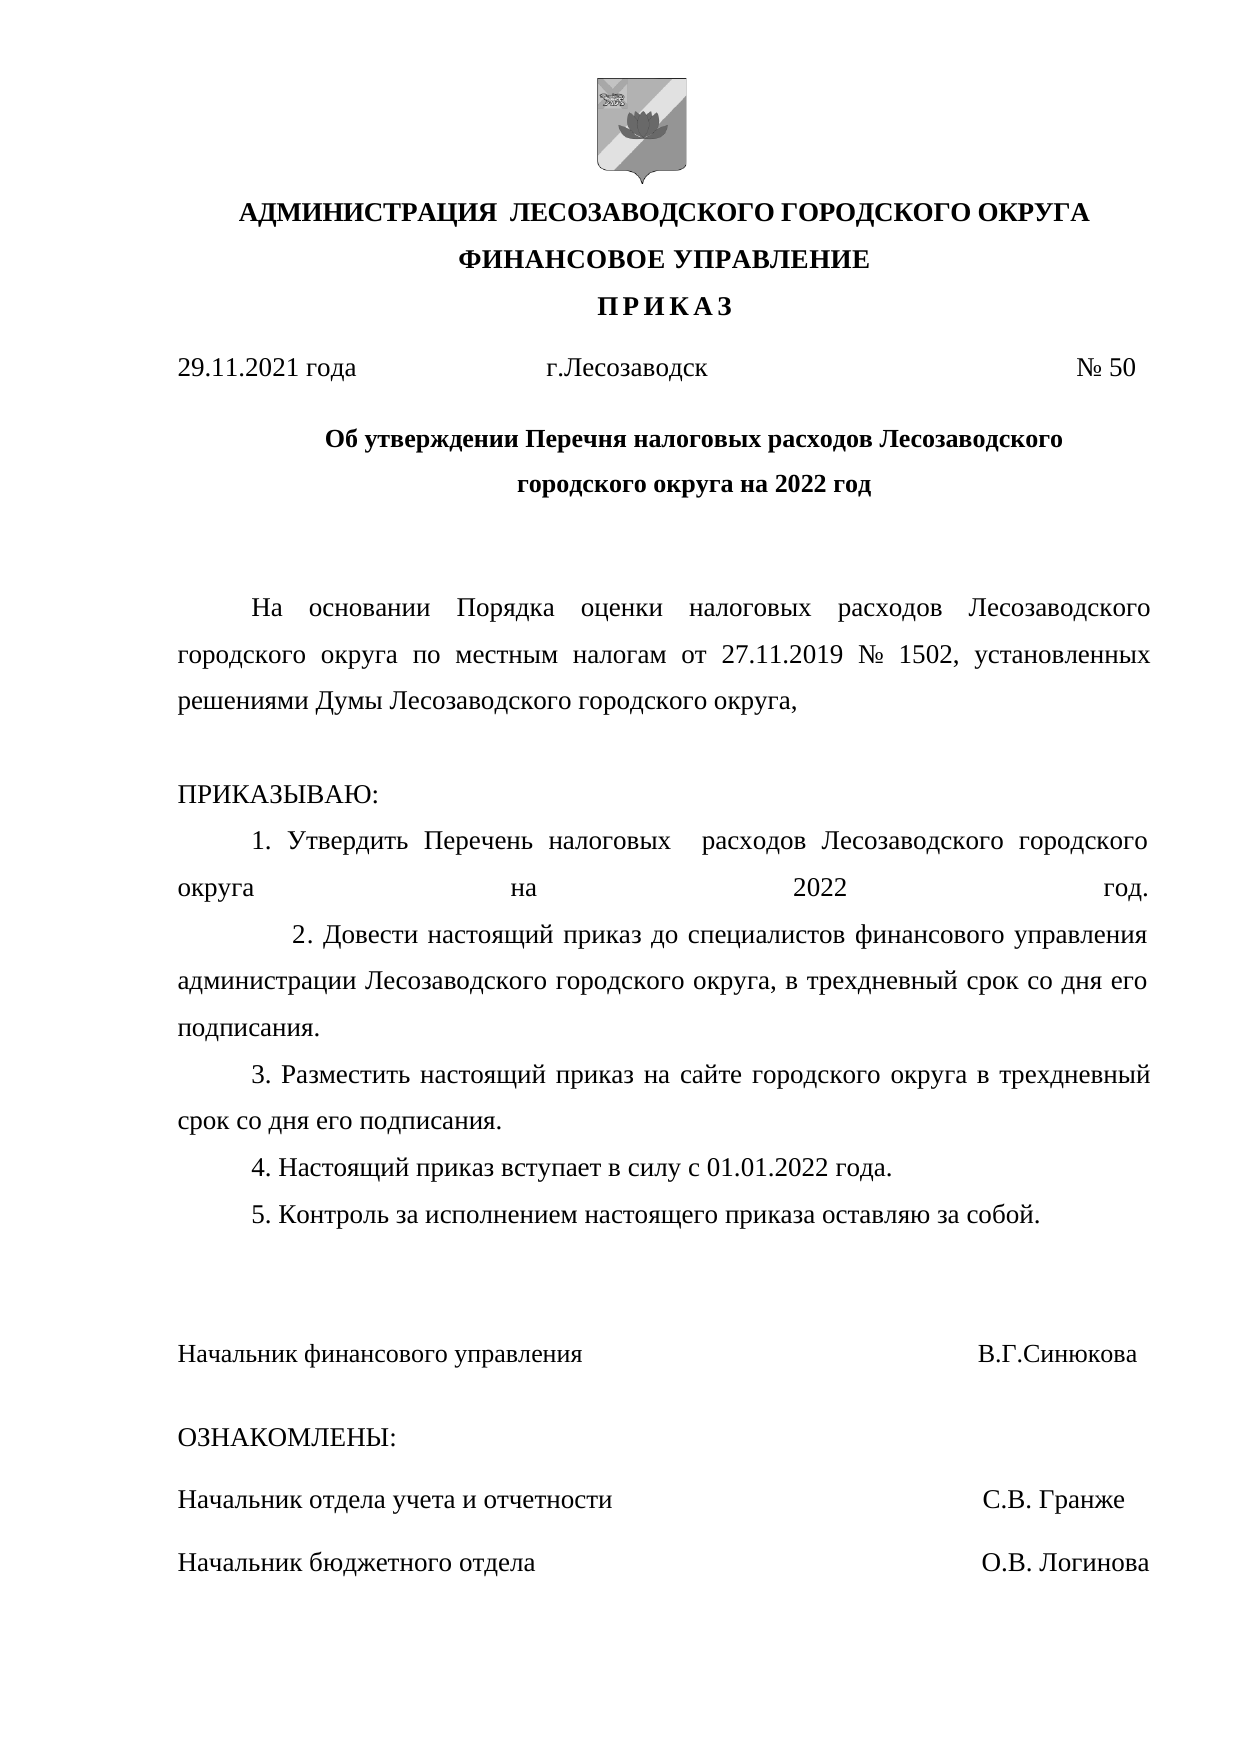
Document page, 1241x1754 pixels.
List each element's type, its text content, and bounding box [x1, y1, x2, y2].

text 5. Контроль за исполнением настоящего приказа оставляю за собой. [177, 1198, 1152, 1229]
text На основании Порядка оценки налоговых расходов Лесозаводского городского округа по местным налогам от 27.11.2019 № 1502, установленных решениями Думы Лесозаводского городского округа, [177, 591, 1152, 716]
subtitle Начальник финансового управления В.Г.Синюкова [177, 1338, 1149, 1368]
text ПРИКАЗЫВАЮ: [177, 778, 1149, 809]
text 3. Разместить настоящий приказ на сайте городского округа в трехдневный срок со дня его подписания. [177, 1058, 1152, 1136]
text ПРИКАЗ [177, 278, 1152, 324]
text Начальник отдела учета и отчетности С.В. Гранже [177, 1483, 1152, 1514]
text 29.11.2021 года г.Лесозаводск № 50 [177, 351, 1152, 382]
text 4. Настоящий приказ вступает в силу с 01.01.2022 года. [177, 1151, 1152, 1182]
table_header Об утверждении Перечня налоговых расходов Лесозаводского городского округа на 2022 год [251, 423, 1137, 591]
text ФИНАНСОВОЕ УПРАВЛЕНИЕ [177, 231, 1152, 278]
text АДМИНИСТРАЦИЯ ЛЕСОЗАВОДСКОГО ГОРОДСКОГО ОКРУГА [177, 184, 1152, 231]
text 1. Утвердить Перечень налоговых расходов Лесозаводского городского округа на 2022 год. 2. Довести настоящий приказ до специалистов финансового управления администрации Лесозаводского городского округа, в трехдневный срок со дня его подписания. [177, 824, 1149, 1042]
text Начальник бюджетного отдела О.В. Логинова [177, 1546, 1152, 1577]
text ОЗНАКОМЛЕНЫ: [177, 1421, 1152, 1452]
picture [597, 78, 687, 184]
